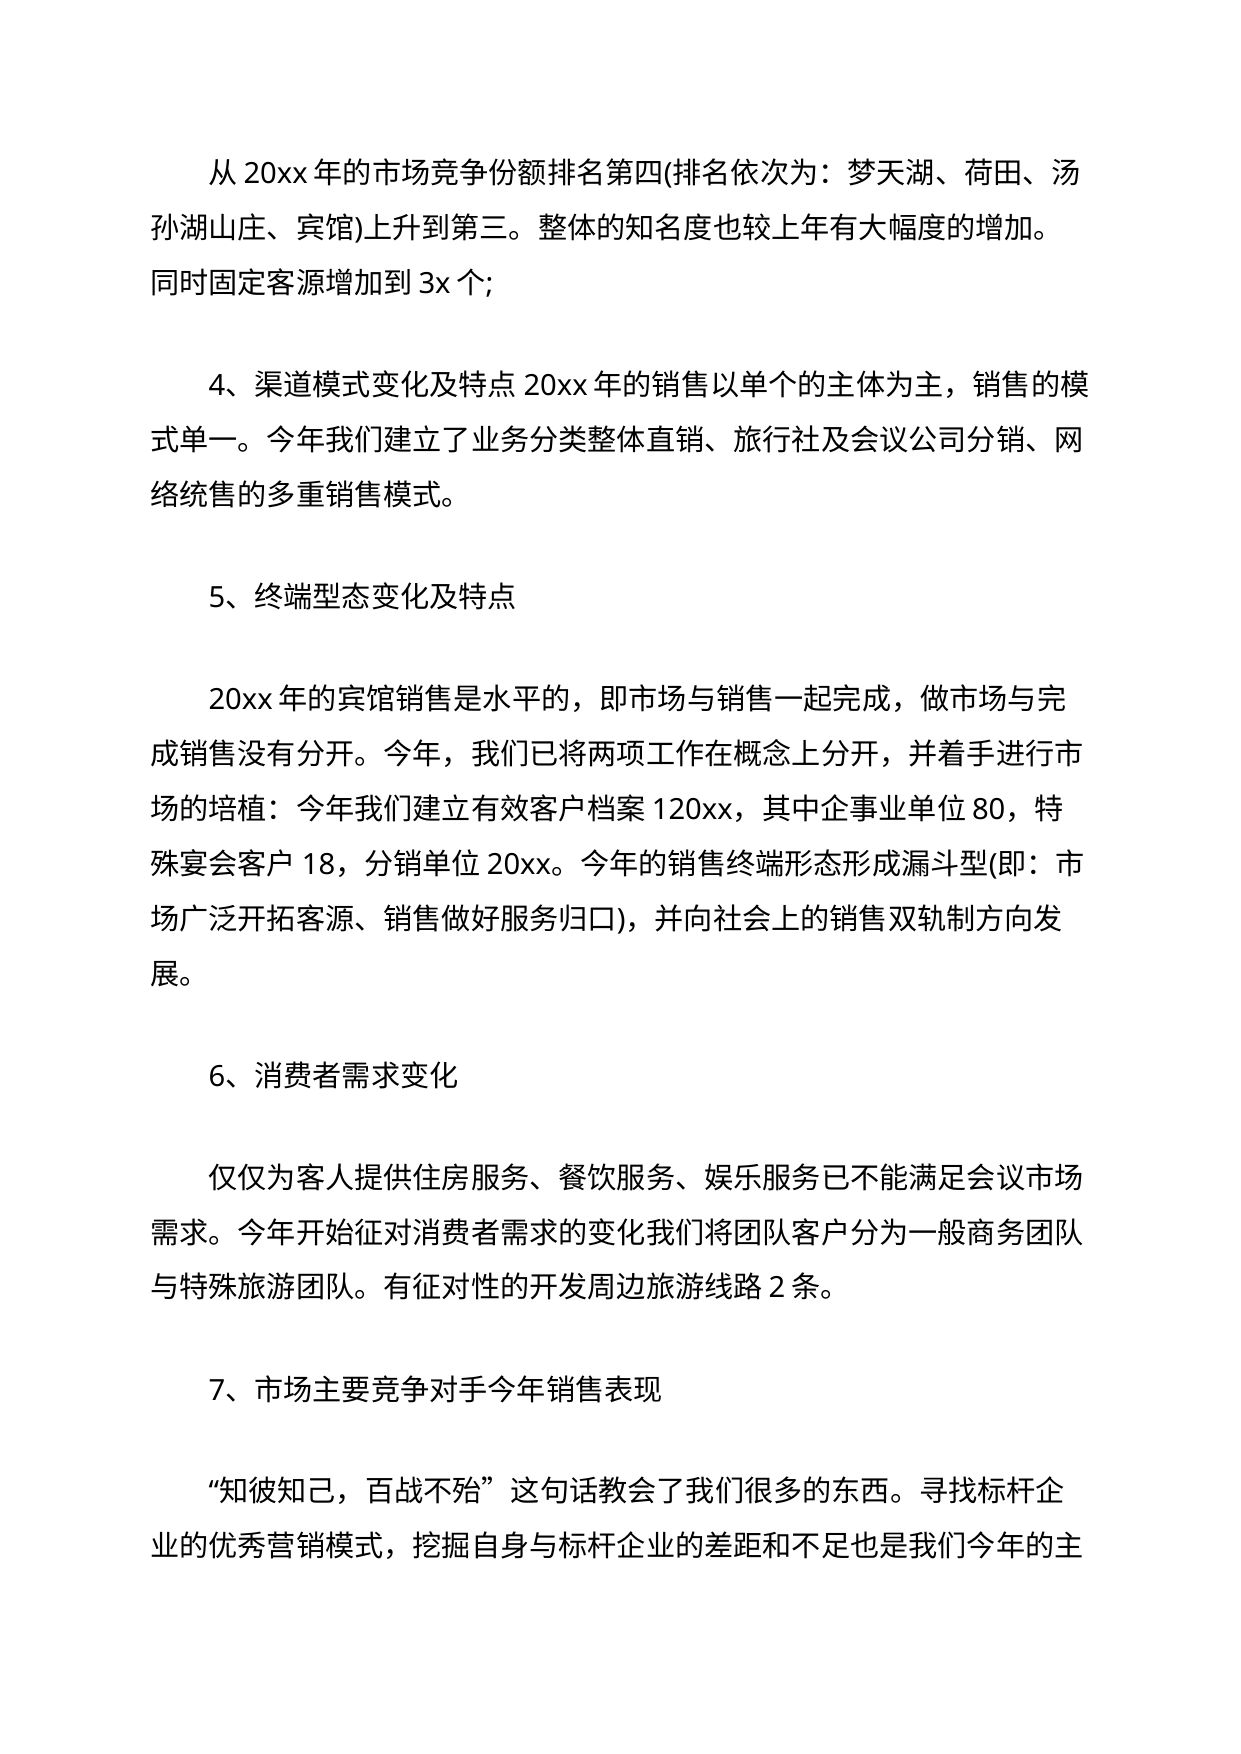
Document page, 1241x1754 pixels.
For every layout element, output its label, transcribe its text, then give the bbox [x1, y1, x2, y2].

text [150, 1468, 1090, 1565]
text 4、渠道模式变化及特点 20xx年的销售以单个的主体为主，销售的模式单一。今年我们建立了业务分类整体直销、旅行社及会议公司分销、网络统售的多重销售模式。 [150, 362, 1090, 514]
text 从20xx年的市场竞争份额排名第四(排名依次为：梦天湖、荷田、汤孙湖山庄、宾馆)上升到第三。整体的知名度也较上年有大幅度的增加。同时固定客源增加到3x个; [150, 150, 1090, 302]
text 20xx年的宾馆销售是水平的，即市场与销售一起完成，做市场与完成销售没有分开。今年，我们已将两项工作在概念上分开，并着手进行市场的培植：今年我们建立有效客户档案120xx，其中企事业单位80，特殊宴会客户18，分销单位20xx。今年的销售终端形态形成漏斗型(即：市场广泛开拓客源、销售做好服务归口)，并向社会上的销售双轨制方向发展。 [150, 676, 1090, 993]
text 5、终端型态变化及特点 [150, 574, 1090, 616]
text 仅仅为客人提供住房服务、餐饮服务、娱乐服务已不能满足会议市场需求。今年开始征对消费者需求的变化我们将团队客户分为一般商务团队与特殊旅游团队。有征对性的开发周边旅游线路2条。 [150, 1154, 1090, 1306]
text 6、消费者需求变化 [150, 1052, 1090, 1095]
text 7、市场主要竞争对手今年销售表现 [150, 1366, 1090, 1408]
